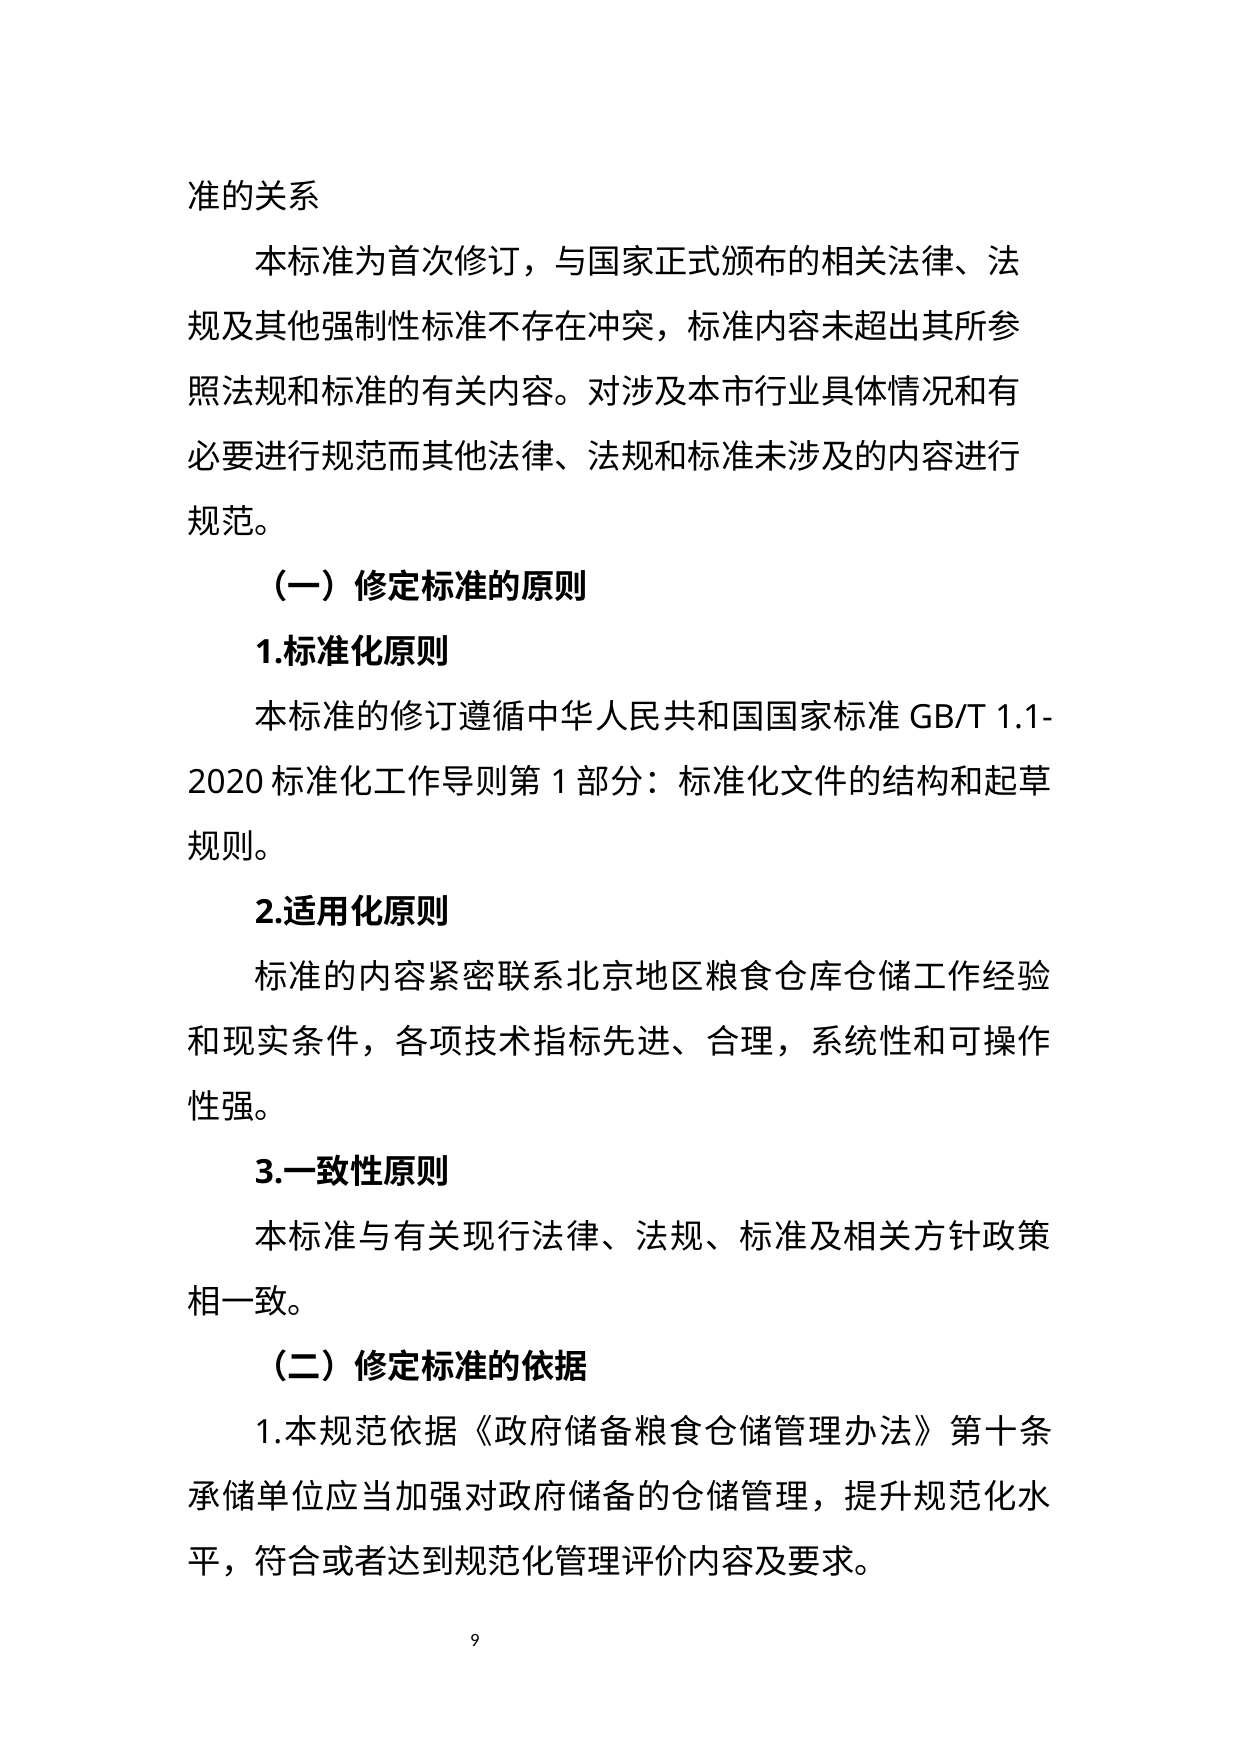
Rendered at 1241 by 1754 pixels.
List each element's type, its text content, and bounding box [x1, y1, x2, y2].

text （一）修定标准的原则 [187, 552, 1053, 617]
text 标准的内容紧密联系北京地区粮食仓库仓储工作经验和现实条件，各项技术指标先进、合理，系统性和可操作性强。 [187, 942, 1053, 1137]
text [187, 162, 1053, 227]
text 1.本规范依据《政府储备粮食仓储管理办法》第十条 承储单位应当加强对政府储备的仓储管理，提升规范化水平，符合或者达到规范化管理评价内容及要求。 [187, 1397, 1053, 1592]
text 1.标准化原则 [187, 617, 1053, 682]
text 本标准为首次修订，与国家正式颁布的相关法律、法规及其他强制性标准不存在冲突，标准内容未超出其所参照法规和标准的有关内容。对涉及本市行业具体情况和有必要进行规范而其他法律、法规和标准未涉及的内容进行规范。 [187, 227, 1053, 552]
text 本标准与有关现行法律、法规、标准及相关方针政策相一致。 [187, 1202, 1053, 1332]
text 2.适用化原则 [187, 877, 1053, 942]
text （二）修定标准的依据 [187, 1332, 1053, 1397]
text 本标准的修订遵循中华人民共和国国家标准GB/T 1.1-2020标准化工作导则第1部分：标准化文件的结构和起草规则。 [187, 682, 1053, 877]
text 3.一致性原则 [187, 1137, 1053, 1202]
